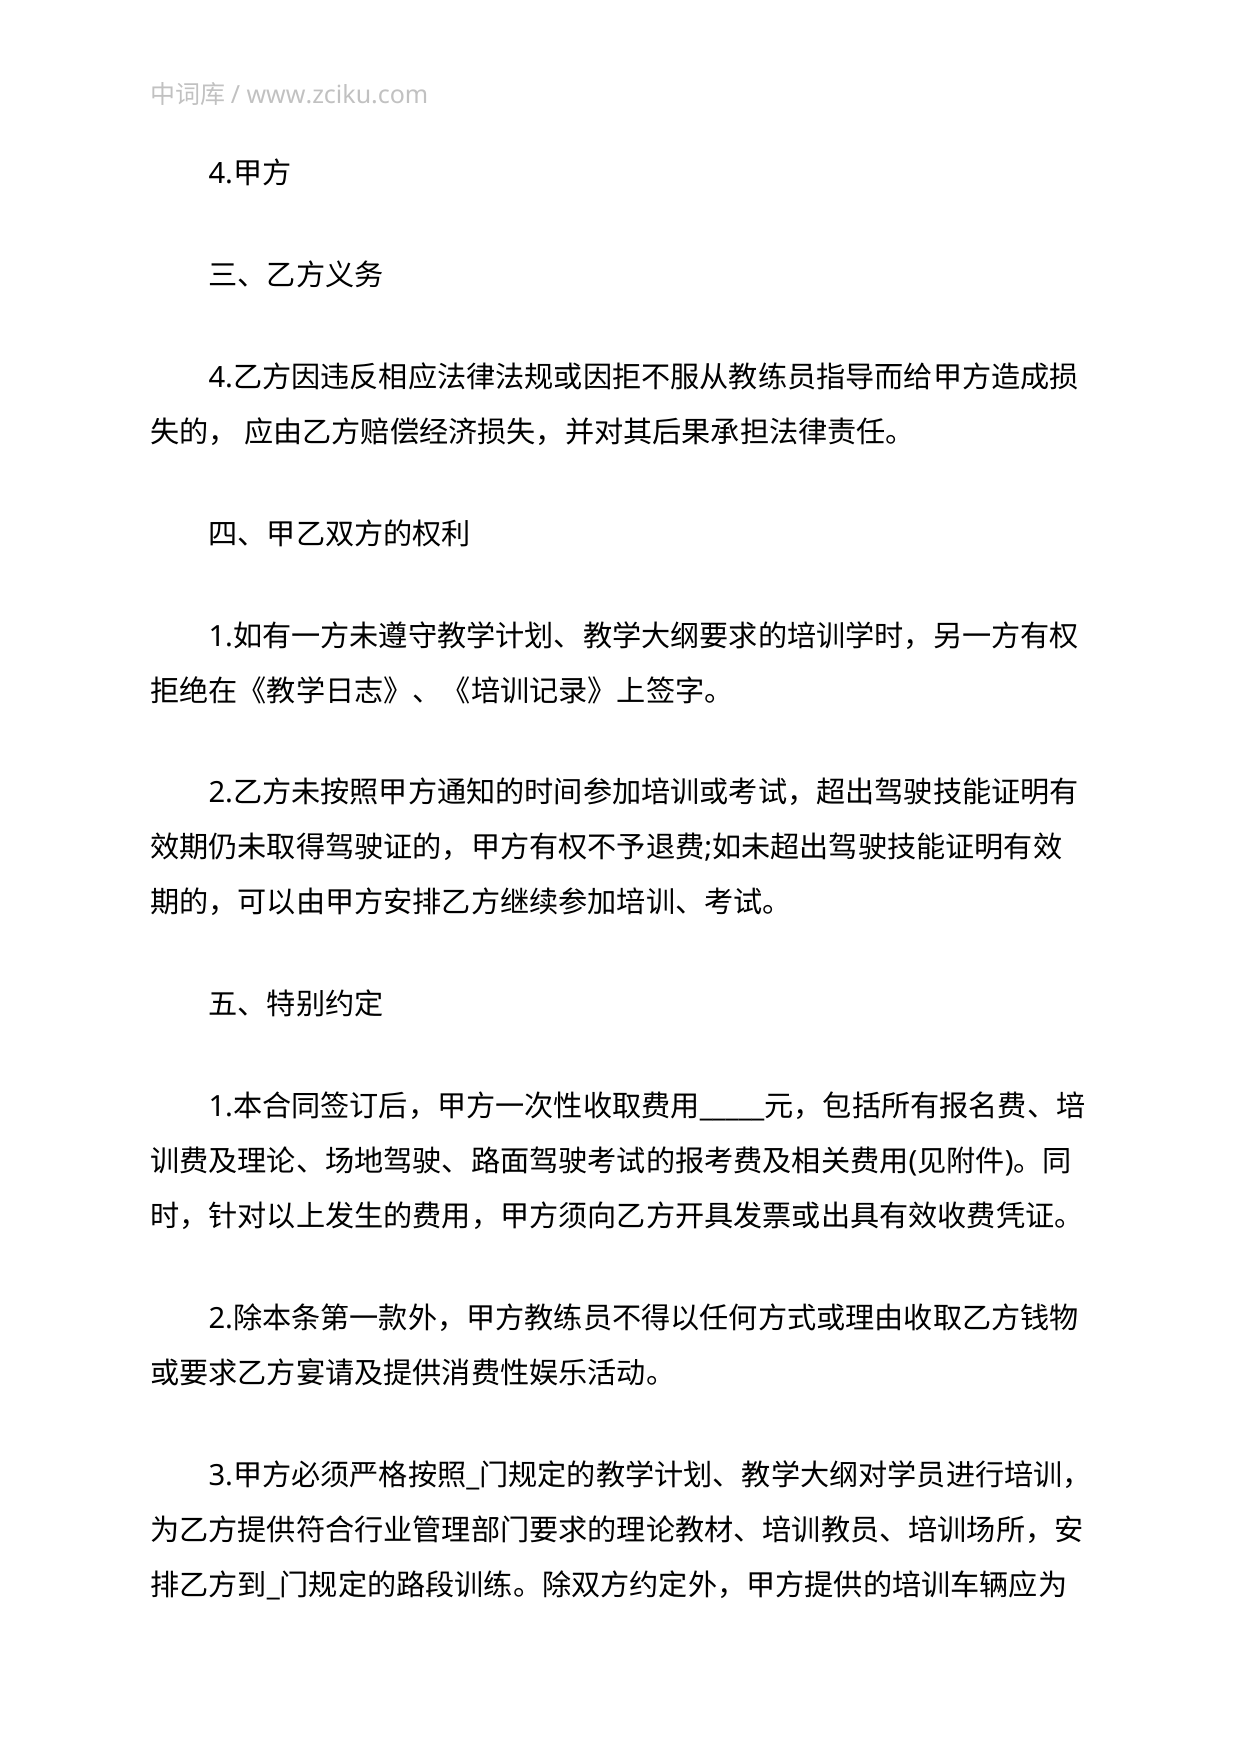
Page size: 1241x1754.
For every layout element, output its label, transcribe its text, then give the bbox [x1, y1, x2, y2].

text 4.乙方因违反相应法律法规或因拒不服从教练员指导而给甲方造成损失的， 应由乙方赔偿经济损失，并对其后果承担法律责任。 [150, 354, 1090, 451]
text 2.乙方未按照甲方通知的时间参加培训或考试，超出驾驶技能证明有效期仍未取得驾驶证的，甲方有权不予退费;如未超出驾驶技能证明有效期的，可以由甲方安排乙方继续参加培训、考试。 [150, 769, 1090, 921]
text 三、乙方义务 [150, 252, 1090, 294]
text 1.如有一方未遵守教学计划、教学大纲要求的培训学时，另一方有权拒绝在《教学日志》、《培训记录》上签字。 [150, 612, 1090, 709]
text 4.甲方 [150, 150, 1090, 192]
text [150, 1451, 1090, 1603]
text 四、甲乙双方的权利 [150, 511, 1090, 553]
text 五、特别约定 [150, 981, 1090, 1023]
text 2.除本条第一款外，甲方教练员不得以任何方式或理由收取乙方钱物或要求乙方宴请及提供消费性娱乐活动。 [150, 1294, 1090, 1392]
text 1.本合同签订后，甲方一次性收取费用_____元，包括所有报名费、培训费及理论、场地驾驶、路面驾驶考试的报考费及相关费用(见附件)。同时，针对以上发生的费用，甲方须向乙方开具发票或出具有效收费凭证。 [150, 1083, 1090, 1235]
